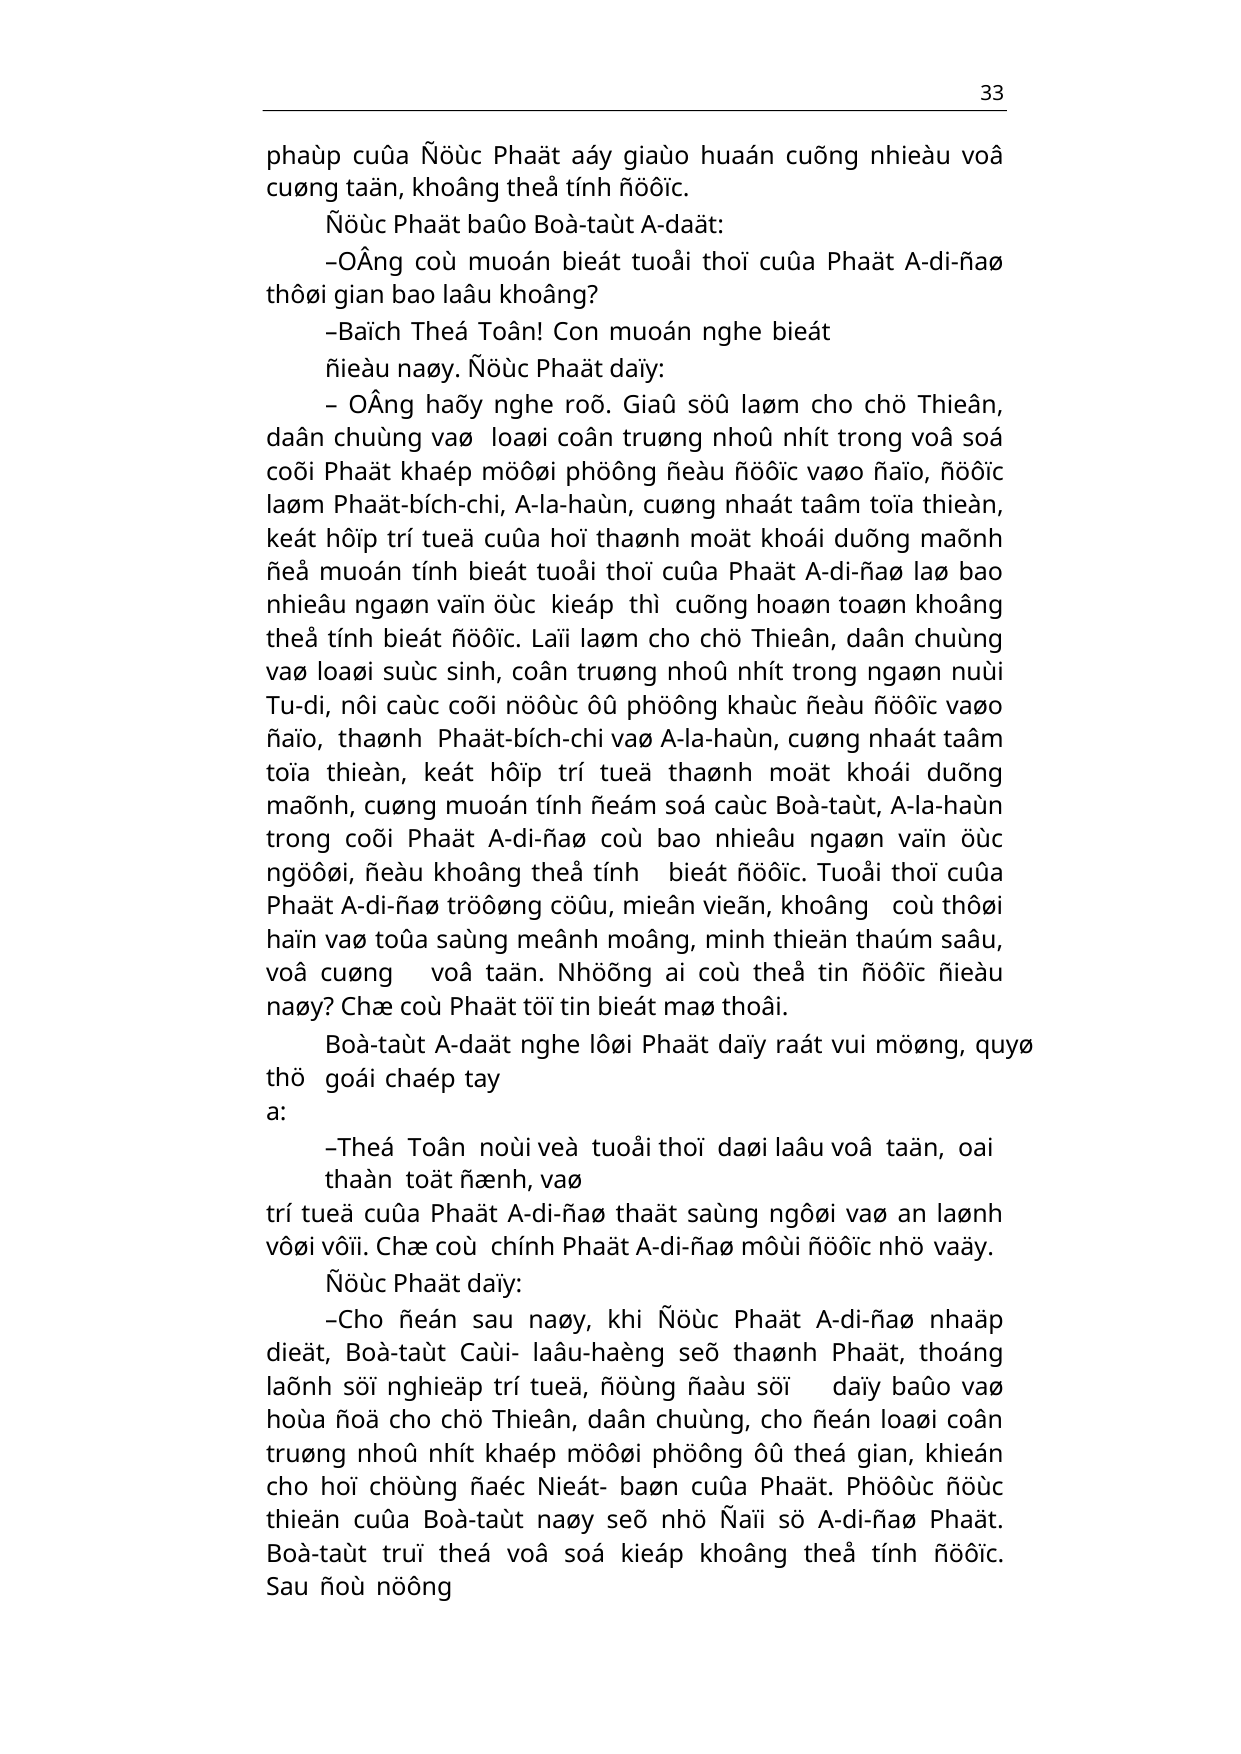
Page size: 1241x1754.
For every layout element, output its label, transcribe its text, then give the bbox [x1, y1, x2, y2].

text –Baïch Theá Toân! Con muoán nghe bieát ñieàu naøy. Ñöùc Phaät daïy: [325, 313, 831, 384]
text phaùp cuûa Ñöùc Phaät aáy giaùo huaán cuõng nhieàu voâ cuøng taän, khoâng theå tính ñöôïc. [266, 137, 1004, 204]
text Ñöùc Phaät baûo Boà-taùt A-daät: [325, 207, 1065, 241]
text trí tueä cuûa Phaät A-di-ñaø thaät saùng ngôøi vaø an laønh vôøi vôïi. Chæ coù chính Phaät A-di-ñaø môùi ñöôïc nhö vaäy. [266, 1196, 1004, 1263]
text thöa: [266, 1060, 318, 1128]
text 33 [175, 78, 1004, 107]
text –OÂng coù muoán bieát tuoåi thoï cuûa Phaät A-di-ñaø thôøi gian bao laâu khoâng? [266, 244, 1004, 311]
text –Theá Toân noùi veà tuoåi thoï daøi laâu voâ taän, oai thaàn toät ñænh, vaø [324, 1131, 1065, 1195]
text –Cho ñeán sau naøy, khi Ñöùc Phaät A-di-ñaø nhaäp dieät, Boà-taùt Caùi- laâu-haèng seõ thaønh Phaät, thoáng laõnh söï nghieäp trí tueä, ñöùng ñaàu söï daïy baûo vaø hoùa ñoä cho chö Thieân, daân chuùng, cho ñeán loaøi coân truøng nhoû nhít khaép möôøi phöông ôû theá gian, khieán cho hoï chöùng ñaéc Nieát- baøn cuûa Phaät. Phöôùc ñöùc thieän cuûa Boà-taùt naøy seõ nhö Ñaïi sö A-di-ñaø Phaät. Boà-taùt truï theá voâ soá kieáp khoâng theå tính ñöôïc. Sau ñoù nöông [266, 1302, 1004, 1603]
text – OÂng haõy nghe roõ. Giaû söû laøm cho chö Thieân, daân chuùng vaø loaøi coân truøng nhoû nhít trong voâ soá coõi Phaät khaép möôøi phöông ñeàu ñöôïc vaøo ñaïo, ñöôïc laøm Phaät-bích-chi, A-la-haùn, cuøng nhaát taâm toïa thieàn, keát hôïp trí tueä cuûa hoï thaønh moät khoái duõng maõnh ñeå muoán tính bieát tuoåi thoï cuûa Phaät A-di-ñaø laø bao nhieâu ngaøn vaïn öùc kieáp thì cuõng hoaøn toaøn khoâng theå tính bieát ñöôïc. Laïi laøm cho chö Thieân, daân chuùng vaø loaøi suùc sinh, coân truøng nhoû nhít trong ngaøn nuùi Tu-di, nôi caùc coõi nöôùc ôû phöông khaùc ñeàu ñöôïc vaøo ñaïo, thaønh Phaät-bích-chi vaø A-la-haùn, cuøng nhaát taâm toïa thieàn, keát hôïp trí tueä thaønh moät khoái duõng maõnh, cuøng muoán tính ñeám soá caùc Boà-taùt, A-la-haùn trong coõi Phaät A-di-ñaø coù bao nhieâu ngaøn vaïn öùc ngöôøi, ñeàu khoâng theå tính bieát ñöôïc. Tuoåi thoï cuûa Phaät A-di-ñaø tröôøng cöûu, mieân vieãn, khoâng coù thôøi haïn vaø toûa saùng meânh moâng, minh thieän thaúm saâu, voâ cuøng voâ taän. Nhöõng ai coù theå tin ñöôïc ñieàu naøy? Chæ coù Phaät töï tin bieát maø thoâi. [266, 387, 1004, 1022]
text Ñöùc Phaät daïy: [325, 1265, 1065, 1299]
text Boà-taùt A-daät nghe lôøi Phaät daïy raát vui möøng, quyø goái chaép tay [324, 1027, 1065, 1095]
